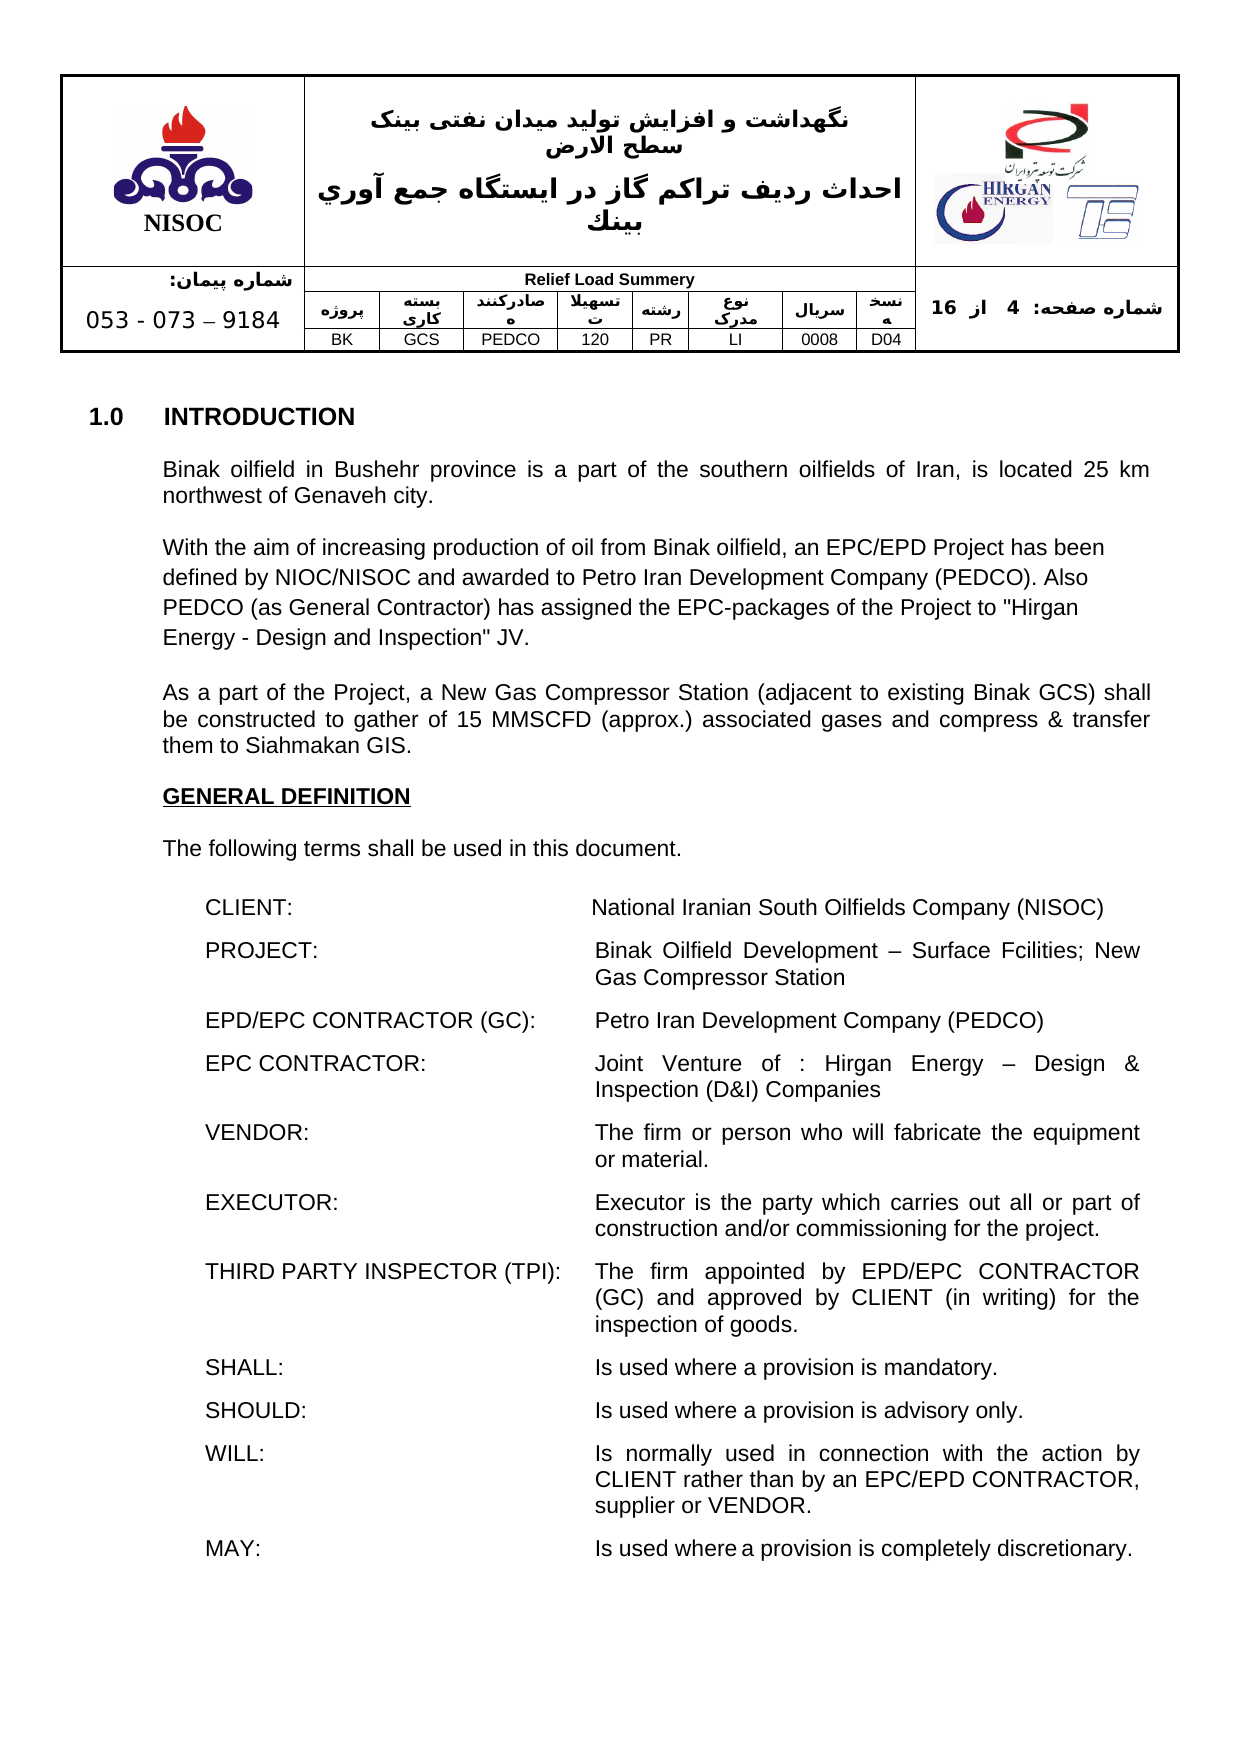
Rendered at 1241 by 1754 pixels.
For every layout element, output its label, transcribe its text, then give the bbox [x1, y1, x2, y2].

table_cell EPC CONTRACTOR: [194, 1041, 580, 1111]
table_cell THIRD PARTY INSPECTOR (TPI): [194, 1250, 580, 1345]
picture [934, 103, 1089, 244]
table_cell Is normally used in connection with the action by CLIENT rather than by an EPC/EPD CONTRACTOR, supplier or VENDOR. [580, 1431, 1152, 1527]
table_cell VENDOR: [194, 1111, 580, 1180]
table_cell SHALL: [194, 1345, 580, 1388]
table_header CLIENT: [194, 886, 580, 929]
table_header National Iranian South Oilfields Company (NISOC) [580, 886, 1152, 929]
text The following terms shall be used in this document. [162, 835, 1152, 861]
table_cell The firm or person who will fabricate the equipment or material. [580, 1111, 1152, 1180]
table_cell SHOULD: [194, 1388, 580, 1431]
text As a part of the Project, a New Gas Compressor Station (adjacent to existing Binak GCS) shall be constructed to gather of 15 MMSCFD (approx.) associated gases and compress & transfer them to Siahmakan GIS. [162, 679, 1152, 758]
table_cell MAY: [194, 1527, 580, 1570]
table_cell Is used where a provision is completely discretionary. [580, 1527, 1152, 1570]
table_cell The firm appointed by EPD/EPC CONTRACTOR (GC) and approved by CLIENT (in writing) for the inspection of goods. [580, 1250, 1152, 1345]
table_cell PROJECT: [194, 929, 580, 998]
table_cell WILL: [194, 1431, 580, 1527]
text GENERAL DEFINITION [162, 783, 1152, 810]
picture [113, 106, 253, 208]
table_cell Executor is the party which carries out all or part of construction and/or commissioning for the project. [580, 1180, 1152, 1249]
text Binak oilfield in Bushehr province is a part of the southern oilfields of Iran, is located 25 km northwest of Genaveh city. [162, 456, 1152, 508]
table_cell Is used where a provision is mandatory. [580, 1345, 1152, 1388]
list INTRODUCTION [89, 402, 1152, 431]
table_cell EXECUTOR: [194, 1180, 580, 1249]
table_cell Petro Iran Development Company (PEDCO) [580, 999, 1152, 1041]
table_cell Is used where a provision is advisory only. [580, 1388, 1152, 1431]
text With the aim of increasing production of oil from Binak oilfield, an EPC/EPD Project has been defined by NIOC/NISOC and awarded to Petro Iran Development Company (PEDCO). Also PEDCO (as General Contractor) has assigned the EPC-packages of the Project to "Hirgan Energy - Design and Inspection" JV. [162, 533, 1152, 650]
table_cell Joint Venture of : Hirgan Energy – Design & Inspection (D&I) Companies [580, 1041, 1152, 1111]
table_cell EPD/EPC CONTRACTOR (GC): [194, 999, 580, 1041]
table_cell Binak Oilfield Development – Surface Fcilities; New Gas Compressor Station [580, 929, 1152, 998]
